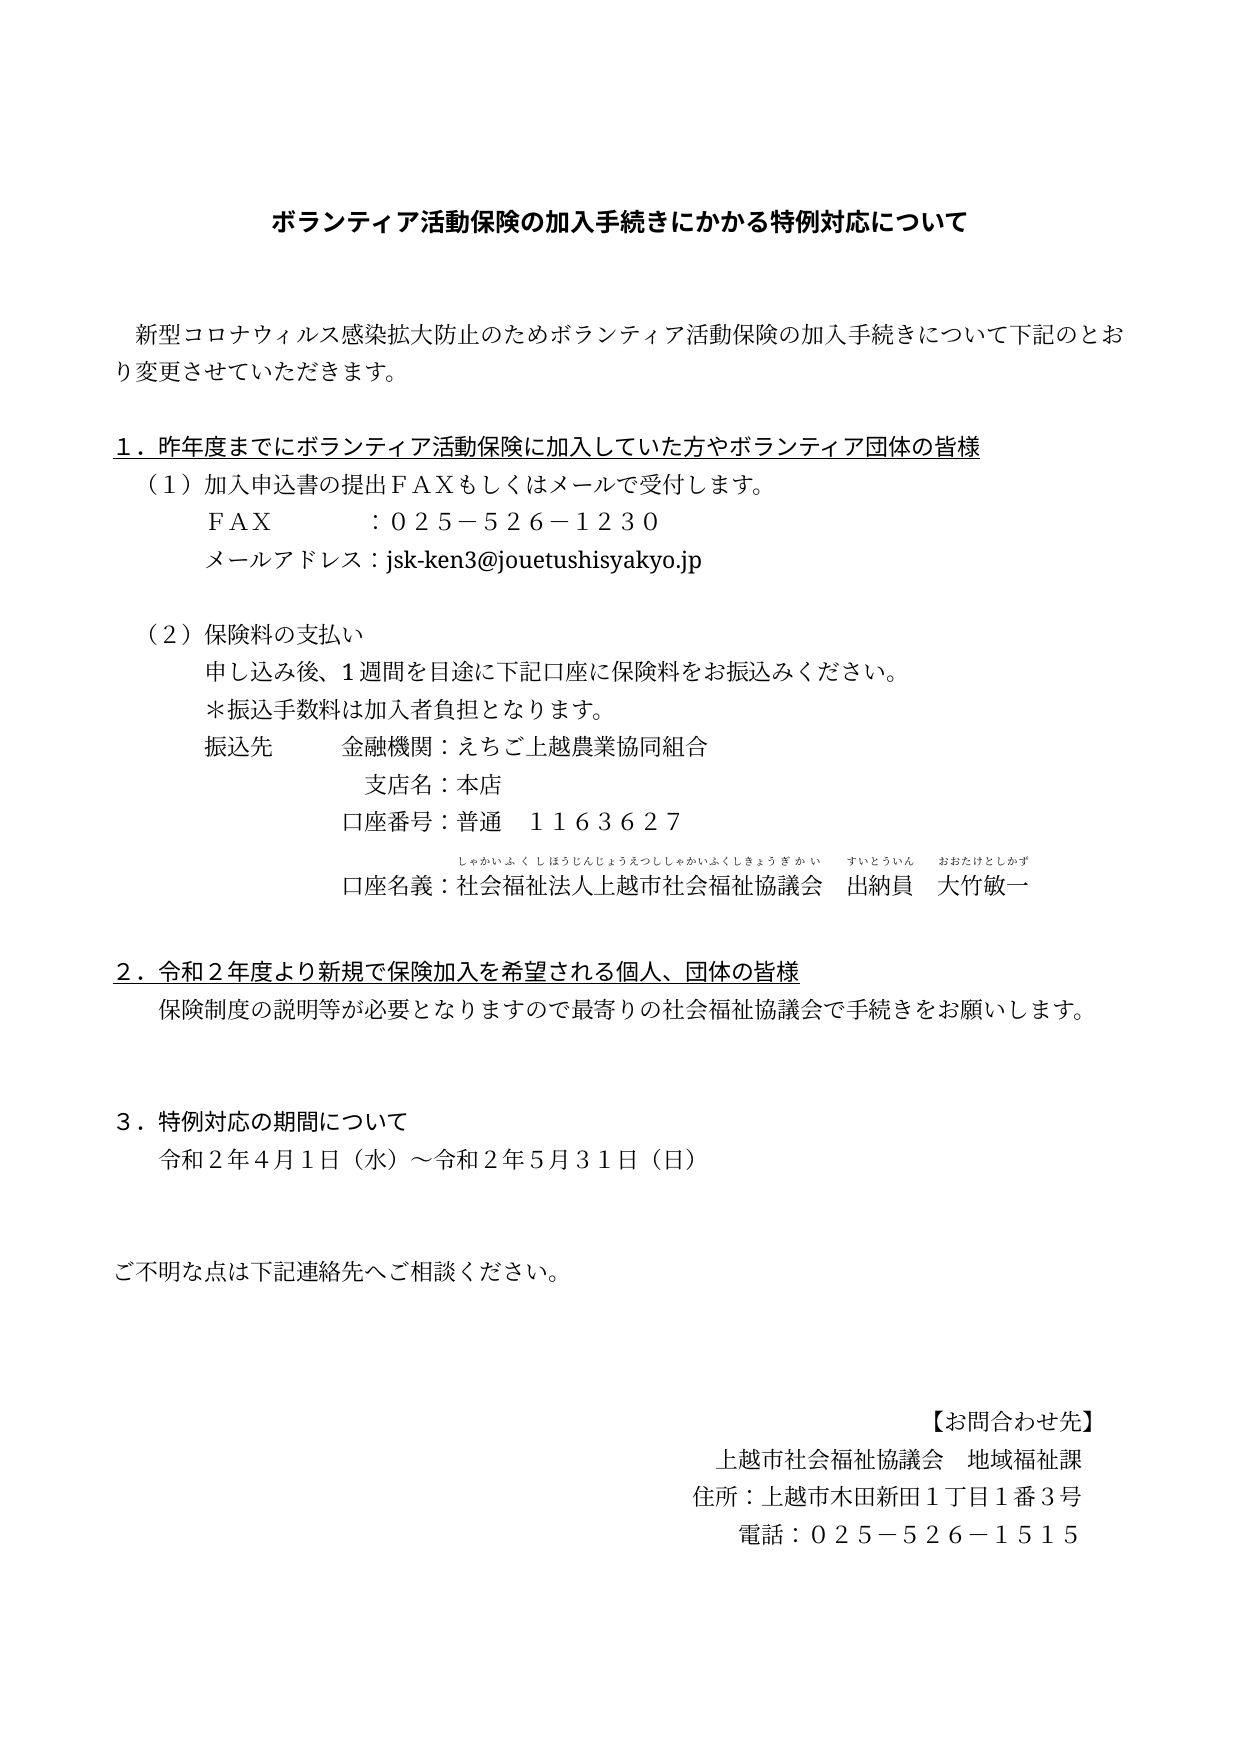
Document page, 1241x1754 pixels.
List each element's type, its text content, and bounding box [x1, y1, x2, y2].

text （２）保険料の支払い [112, 614, 1128, 652]
text 上越市社会福祉協議会 地域福祉課 [112, 1439, 1082, 1477]
text 住所：上越市木田新田１丁目１番３号 [112, 1477, 1082, 1514]
text 支店名：本店 [112, 764, 1128, 802]
text ボランティア活動保険の加入手続きにかかる特例対応について [112, 202, 1128, 239]
text 口座番号：普通 １１６３６２７ [112, 802, 1128, 839]
text ３．特例対応の期間について [112, 1102, 1128, 1139]
text 【お問合わせ先】 [112, 1402, 1105, 1439]
text メールアドレス：jsk-ken3@jouetushisyakyo.jp [112, 539, 1128, 577]
text 新型コロナウィルス感染拡大防止のためボランティア活動保険の加入手続きについて下記のとおり変更させていただきます。 [112, 314, 1128, 389]
text （１）加入申込書の提出ＦＡＸもしくはメールで受付します。 [112, 464, 1128, 502]
text 振込先 金融機関：えちご上越農業協同組合 [112, 727, 1128, 764]
text 申し込み後、1週間を目途に下記口座に保険料をお振込みください。 [112, 652, 1128, 689]
text ＊振込手数料は加入者負担となります。 [112, 689, 1128, 727]
text ２．令和２年度より新規で保険加入を希望される個人、団体の皆様 [112, 952, 1128, 989]
text 保険制度の説明等が必要となりますので最寄りの社会福祉協議会で手続きをお願いします。 [112, 989, 1128, 1027]
text 電話：０２５－５２６－１５１５ [112, 1514, 1082, 1552]
text １．昨年度までにボランティア活動保険に加入していた方やボランティア団体の皆様 [112, 427, 1128, 464]
text ＦＡＸ ：０２５－５２６－１２３０ [112, 502, 1128, 539]
text ご不明な点は下記連絡先へご相談ください。 [112, 1252, 1128, 1289]
text 令和２年４月１日（水）～令和２年５月３１日（日） [112, 1139, 1128, 1177]
text 口座名義： [112, 839, 1128, 914]
